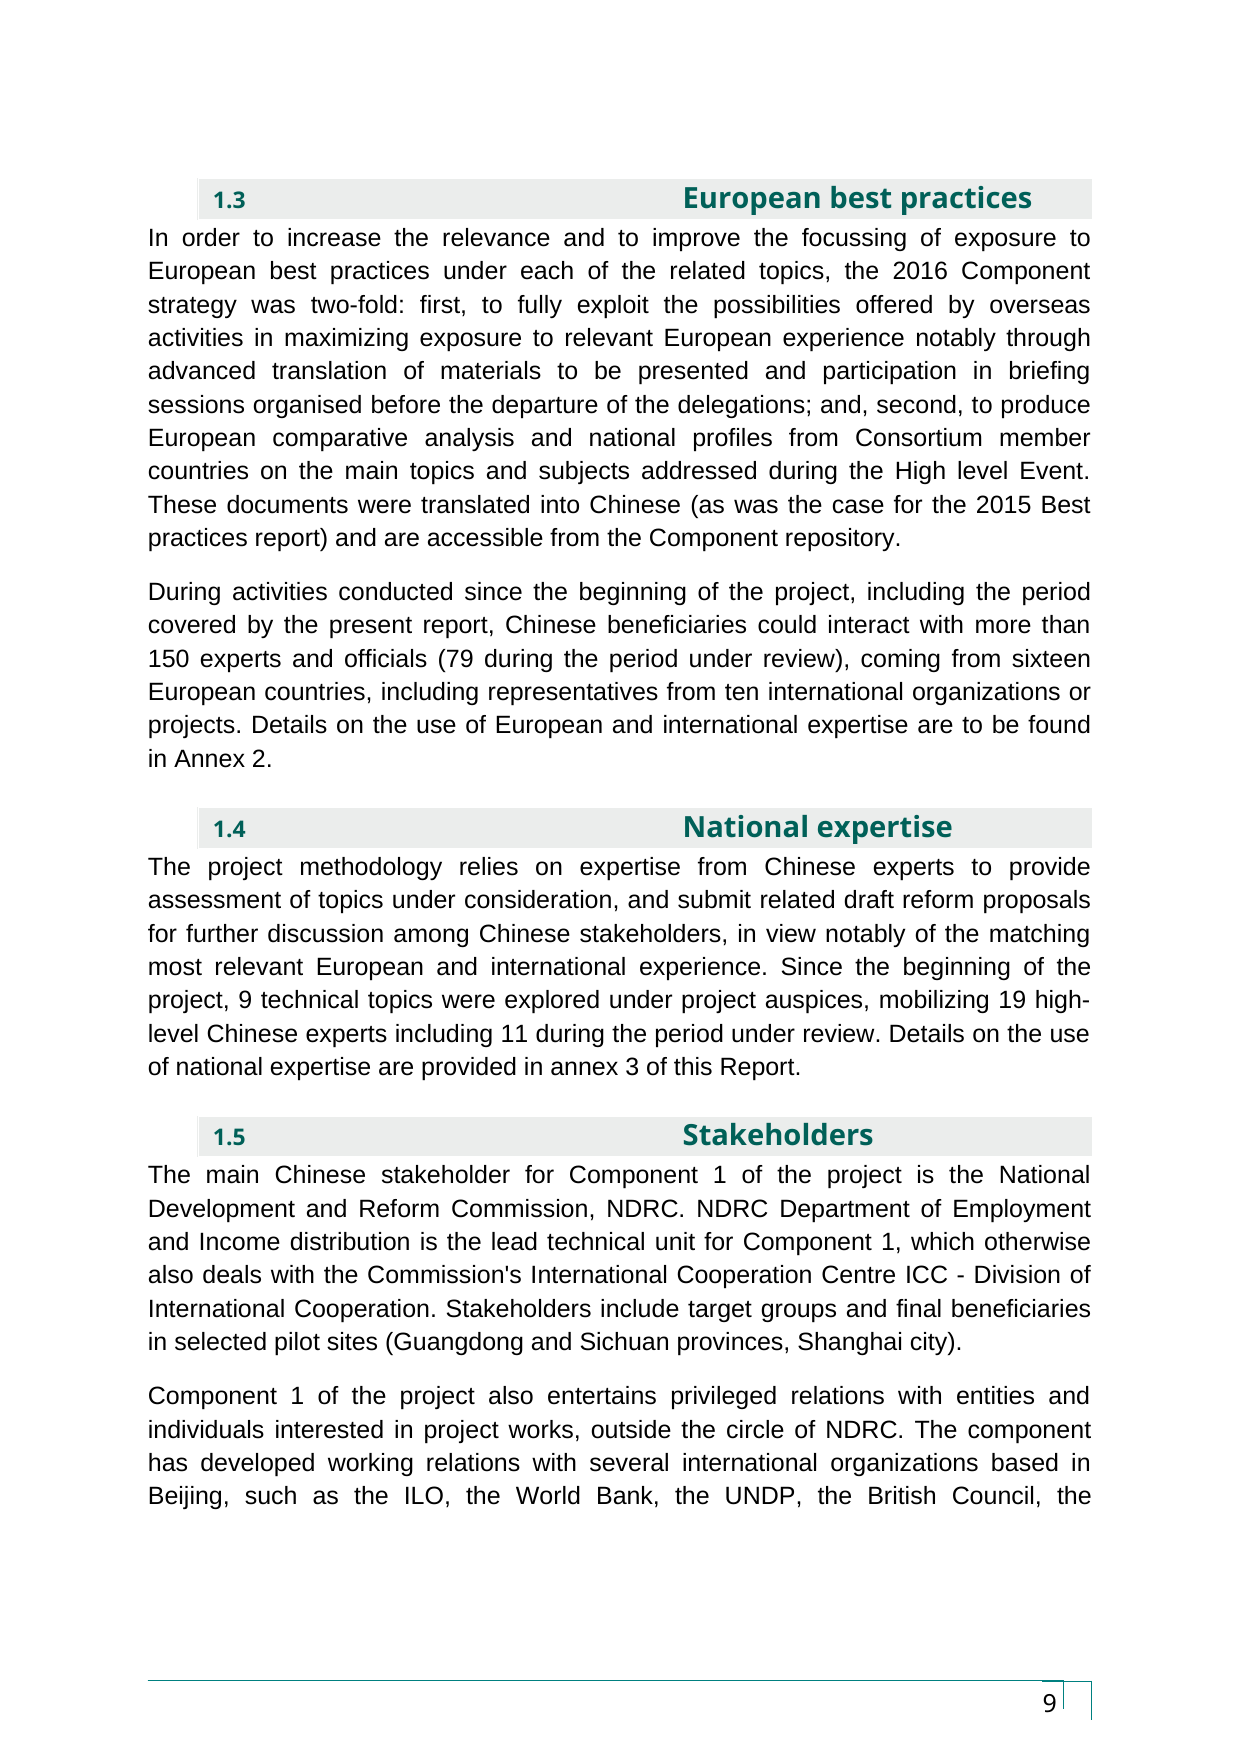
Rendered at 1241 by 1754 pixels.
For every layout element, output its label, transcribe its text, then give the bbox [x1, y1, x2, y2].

subtitle National expertise [199, 808, 1092, 848]
text The main Chinese stakeholder for Component 1 of the project is the National Development and Reform Commission, NDRC. NDRC Department of Employment and Income distribution is the lead technical unit for Component 1, which otherwise also deals with the Commission's International Cooperation Centre ICC - Division of International Cooperation. Stakeholders include target groups and final beneficiaries in selected pilot sites (Guangdong and Sichuan provinces, Shanghai city). [148, 1157, 1092, 1357]
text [148, 1378, 1092, 1511]
subtitle Stakeholders [199, 1117, 1092, 1156]
text The project methodology relies on expertise from Chinese experts to provide assessment of topics under consideration, and submit related draft reform proposals for further discussion among Chinese stakeholders, in view notably of the matching most relevant European and international experience. Since the beginning of the project, 9 technical topics were explored under project auspices, mobilizing 19 high-level Chinese experts including 11 during the period under review. Details on the use of national expertise are provided in annex 3 of this Report. [148, 849, 1092, 1082]
text In order to increase the relevance and to improve the focussing of exposure to European best practices under each of the related topics, the 2016 Component strategy was two-fold: first, to fully exploit the possibilities offered by overseas activities in maximizing exposure to relevant European experience notably through advanced translation of materials to be presented and participation in briefing sessions organised before the departure of the delegations; and, second, to produce European comparative analysis and national profiles from Consortium member countries on the main topics and subjects addressed during the High level Event. These documents were translated into Chinese (as was the case for the 2015 Best practices report) and are accessible from the Component repository. [148, 220, 1092, 553]
subtitle European best practices [199, 179, 1092, 219]
text During activities conducted since the beginning of the project, including the period covered by the present report, Chinese beneficiaries could interact with more than 150 experts and officials (79 during the period under review), coming from sixteen European countries, including representatives from ten international organizations or projects. Details on the use of European and international expertise are to be found in Annex 2. [148, 574, 1092, 774]
